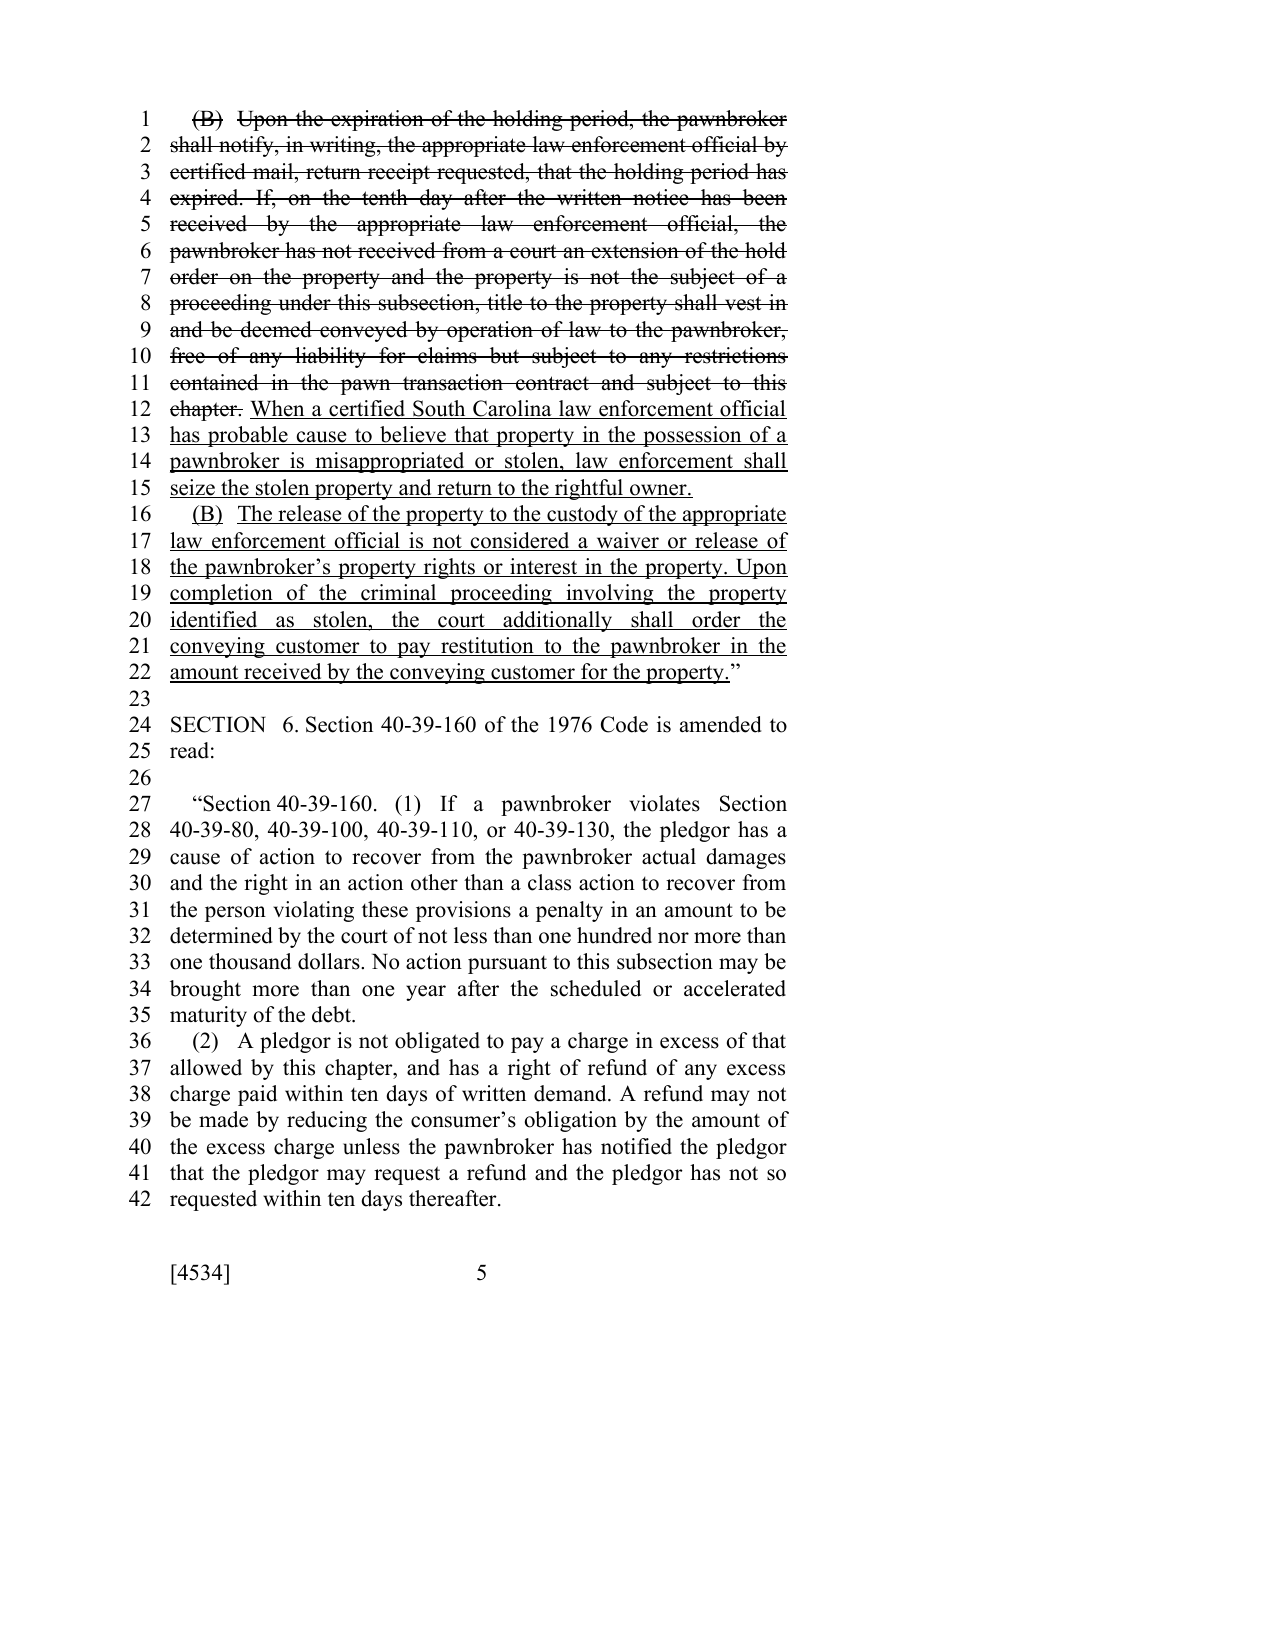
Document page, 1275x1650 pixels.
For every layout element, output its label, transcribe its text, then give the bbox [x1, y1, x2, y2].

text (2) A pledgor is not obligated to pay a charge in excess of that allowed by this chapter, and has a right of refund of any excess charge paid within ten days of written demand. A refund may not be made by reducing the consumer’s obligation by the amount of the excess charge unless the pawnbroker has notified the pledgor that the pledgor may request a refund and the pledgor has not so requested within ten days thereafter. [169, 1027, 787, 1212]
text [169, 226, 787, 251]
text “Section 40-39-160. (1) If a pawnbroker violates Section 40-39-80, 40-39-100, 40-39-110, or 40-39-130, the pledgor has a cause of action to recover from the pawnbroker actual damages and the right in an action other than a class action to recover from the person violating these provisions a penalty in an amount to be determined by the court of not less than one hundred nor more than one thousand dollars. No action pursuant to this subsection may be brought more than one year after the scheduled or accelerated maturity of the debt. [169, 790, 787, 1027]
text SECTION 6. Section 40-39-160 of the 1976 Code is amended to read: [169, 711, 787, 764]
text (B) The release of the property to the custody of the appropriate law enforcement official is not considered a waiver or release of the pawnbroker’s property rights or interest in the property. Upon completion of the criminal proceeding involving the property identified as stolen, the court additionally shall order the conveying customer to pay restitution to the pawnbroker in the amount received by the conveying customer for the property.” [169, 500, 787, 550]
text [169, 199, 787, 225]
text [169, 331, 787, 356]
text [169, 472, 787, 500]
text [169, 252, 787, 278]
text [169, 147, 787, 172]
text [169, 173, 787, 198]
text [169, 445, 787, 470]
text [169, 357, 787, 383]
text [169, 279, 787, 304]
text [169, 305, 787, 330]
